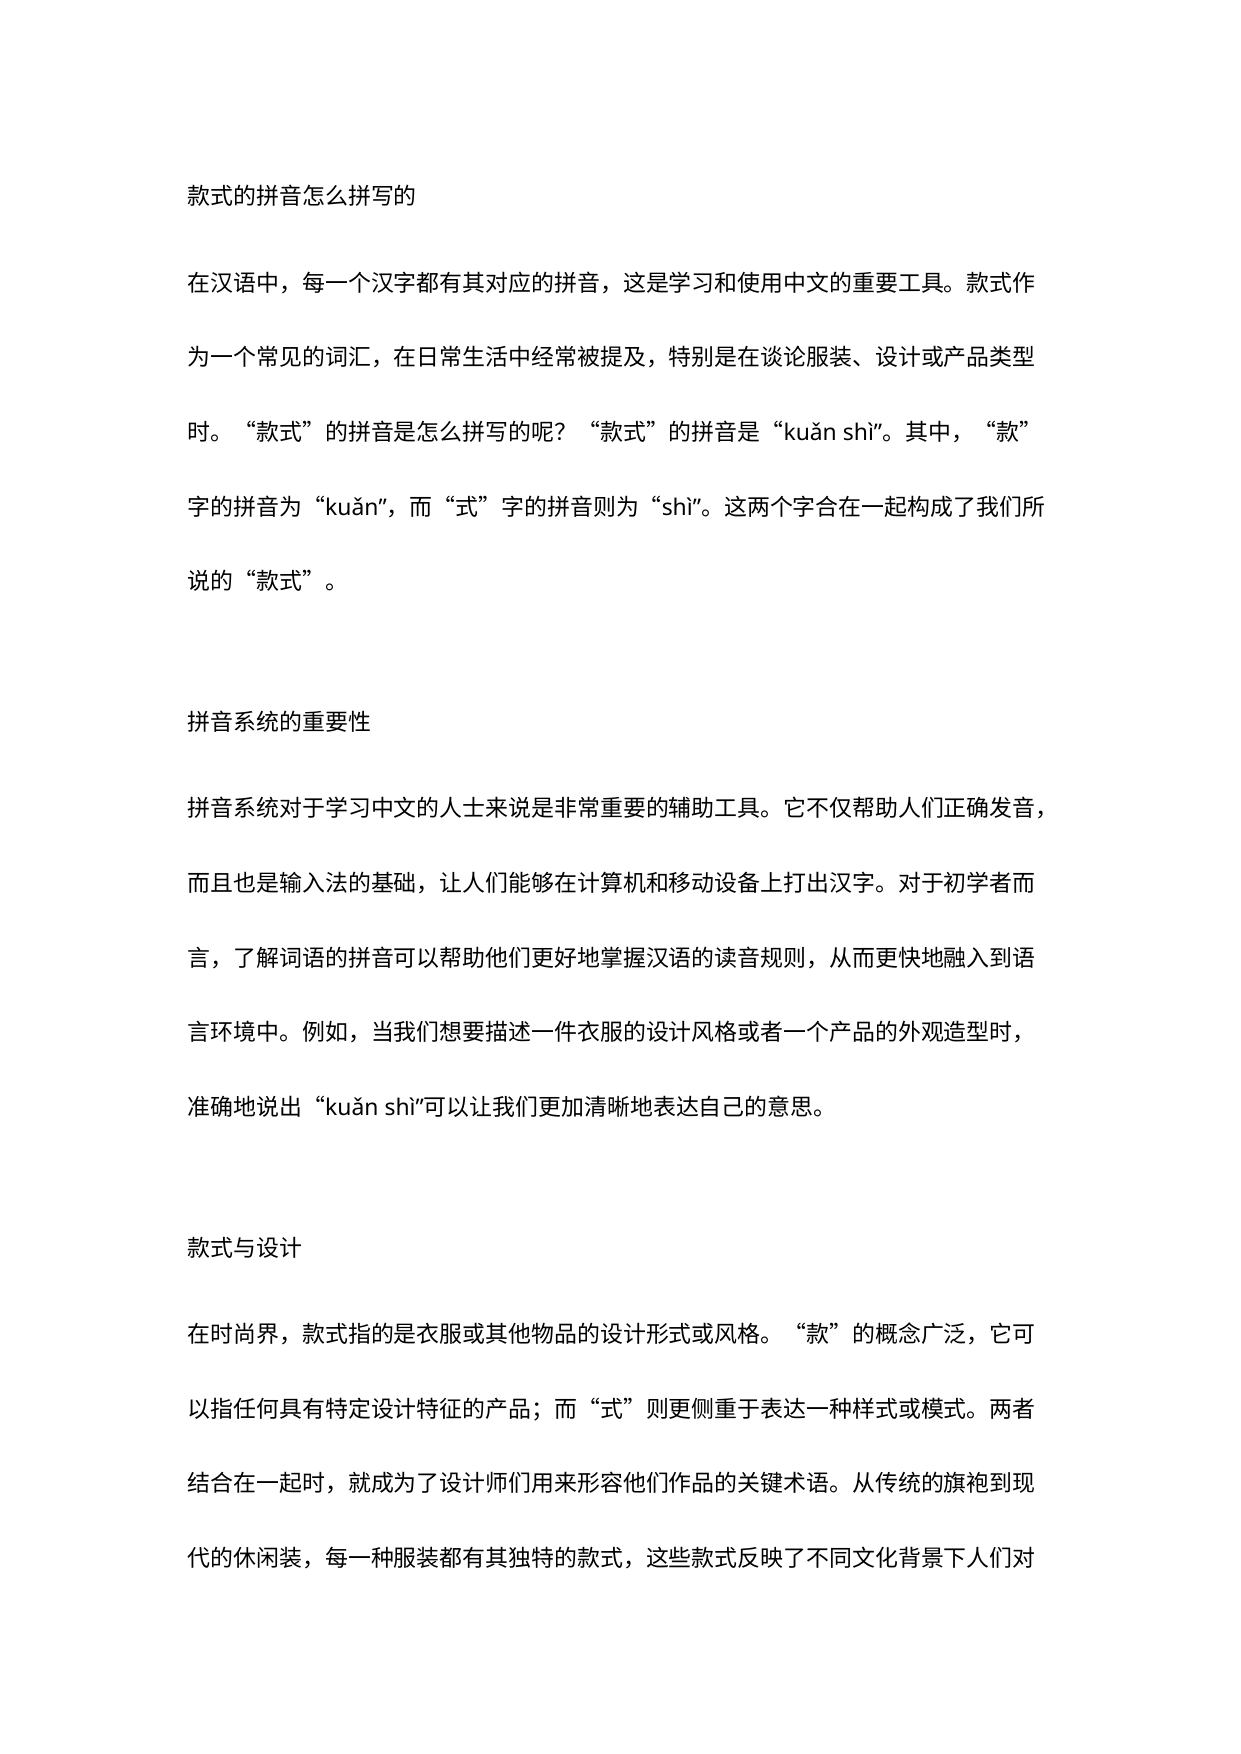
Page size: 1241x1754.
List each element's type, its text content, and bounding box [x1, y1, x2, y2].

text 拼音系统对于学习中文的人士来说是非常重要的辅助工具。它不仅帮助人们正确发音，而且也是输入法的基础，让人们能够在计算机和移动设备上打出汉字。对于初学者而言，了解词语的拼音可以帮助他们更好地掌握汉语的读音规则，从而更快地融入到语言环境中。例如，当我们想要描述一件衣服的设计风格或者一个产品的外观造型时，准确地说出“kuǎn shì”可以让我们更加清晰地表达自己的意思。 [187, 774, 1053, 1138]
text 在汉语中，每一个汉字都有其对应的拼音，这是学习和使用中文的重要工具。款式作为一个常见的词汇，在日常生活中经常被提及，特别是在谈论服装、设计或产品类型时。“款式”的拼音是怎么拼写的呢？“款式”的拼音是“kuǎn shì”。其中，“款”字的拼音为“kuǎn”，而“式”字的拼音则为“shì”。这两个字合在一起构成了我们所说的“款式”。 [187, 248, 1053, 612]
text 拼音系统的重要性 [187, 688, 1053, 753]
text 款式的拼音怎么拼写的 [187, 162, 1053, 227]
text 款式与设计 [187, 1213, 1053, 1278]
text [187, 1300, 1053, 1589]
